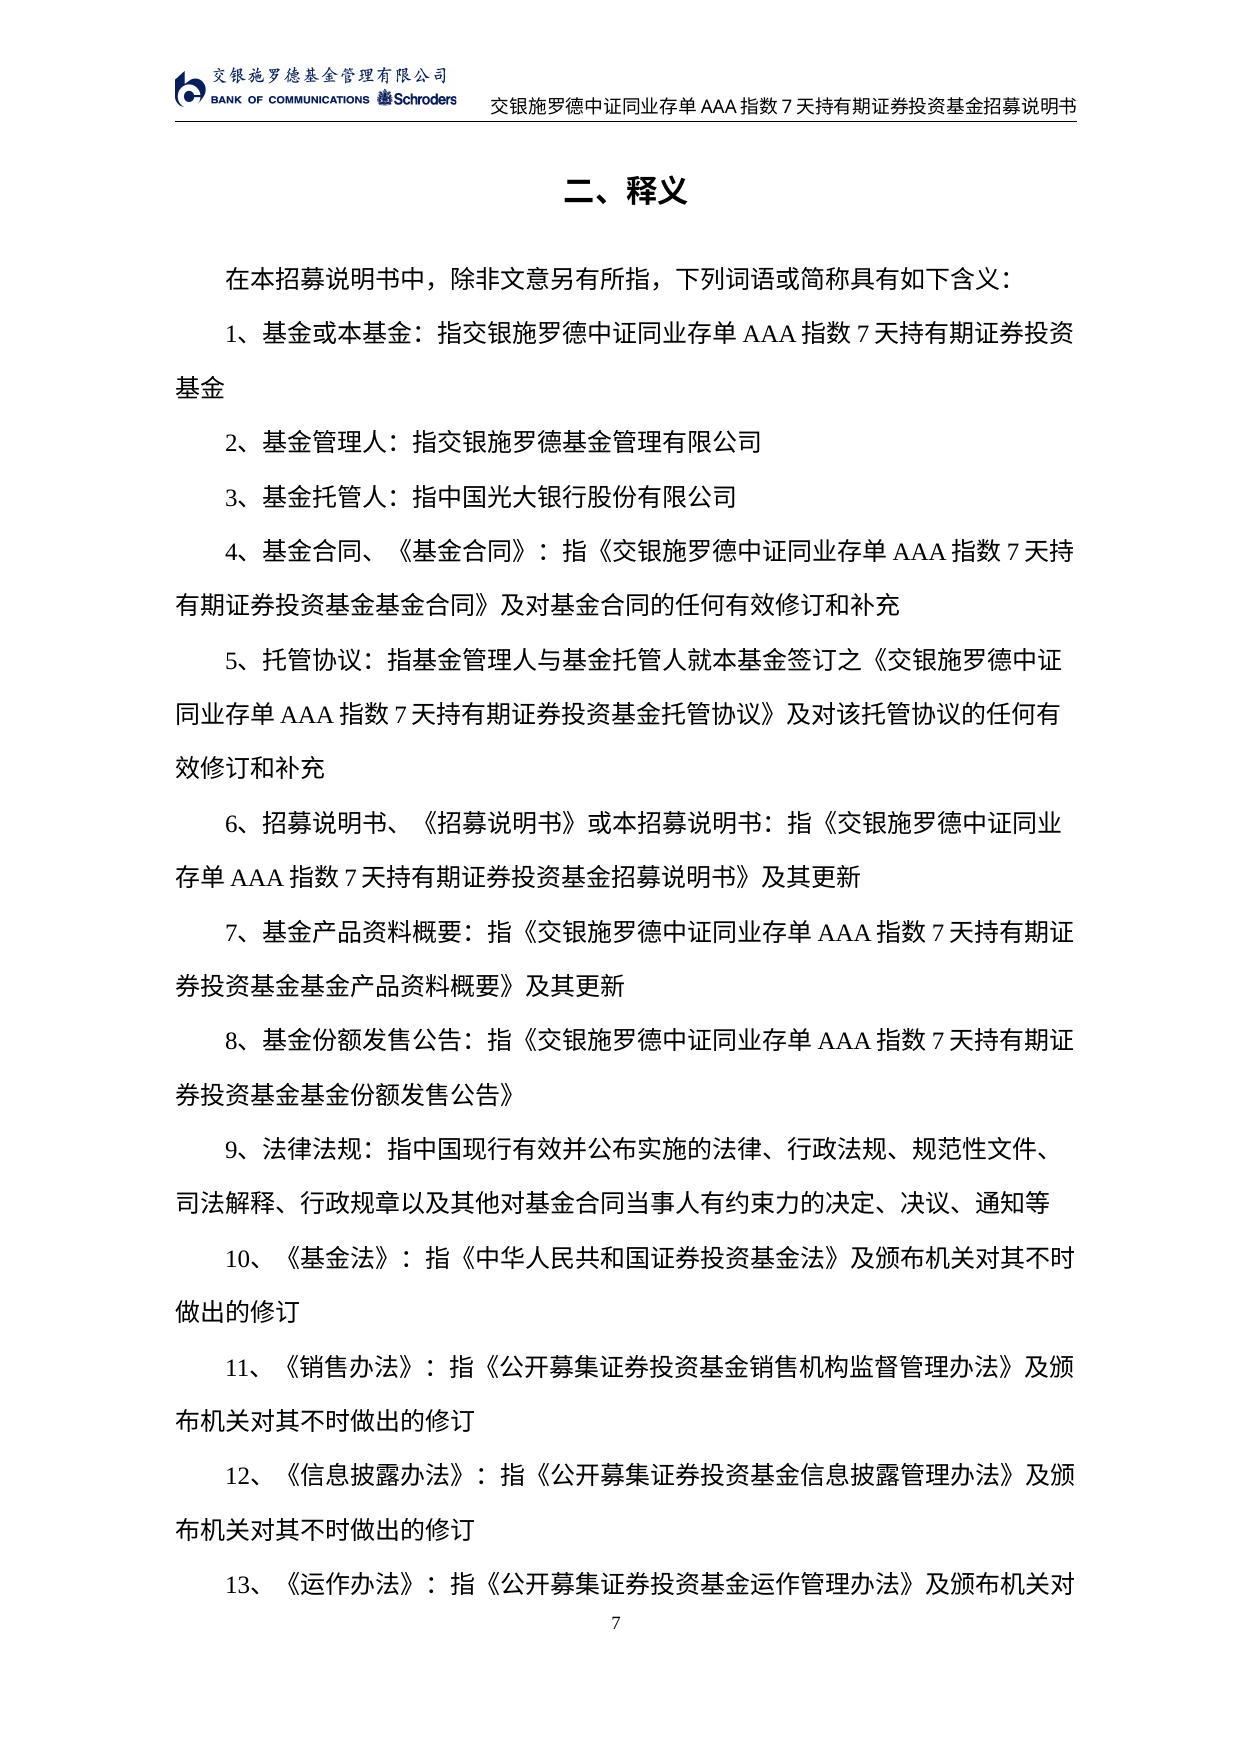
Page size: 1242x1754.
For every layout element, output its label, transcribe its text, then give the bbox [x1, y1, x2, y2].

text 11、《销售办法》：指《公开募集证券投资基金销售机构监督管理办法》及颁布机关对其不时做出的修订 [175, 1347, 1077, 1438]
text 4、基金合同、《基金合同》：指《交银施罗德中证同业存单AAA指数7天持有期证券投资基金基金合同》及对基金合同的任何有效修订和补充 [175, 531, 1077, 622]
subtitle 二、释义 [175, 167, 1077, 212]
text 12、《信息披露办法》：指《公开募集证券投资基金信息披露管理办法》及颁布机关对其不时做出的修订 [175, 1456, 1077, 1546]
text 3、基金托管人：指中国光大银行股份有限公司 [175, 477, 1077, 513]
text 5、托管协议：指基金管理人与基金托管人就本基金签订之《交银施罗德中证同业存单AAA指数7天持有期证券投资基金托管协议》及对该托管协议的任何有效修订和补充 [175, 640, 1077, 785]
text 1、基金或本基金：指交银施罗德中证同业存单AAA指数7天持有期证券投资基金 [175, 314, 1077, 404]
text 2、基金管理人：指交银施罗德基金管理有限公司 [175, 423, 1077, 459]
text 8、基金份额发售公告：指《交银施罗德中证同业存单AAA指数7天持有期证券投资基金基金份额发售公告》 [175, 1021, 1077, 1111]
text 10、《基金法》：指《中华人民共和国证券投资基金法》及颁布机关对其不时做出的修订 [175, 1238, 1077, 1329]
text 在本招募说明书中，除非文意另有所指，下列词语或简称具有如下含义： [175, 259, 1077, 296]
text 6、招募说明书、《招募说明书》或本招募说明书：指《交银施罗德中证同业存单AAA指数7天持有期证券投资基金招募说明书》及其更新 [175, 803, 1077, 894]
text 7、基金产品资料概要：指《交银施罗德中证同业存单AAA指数7天持有期证券投资基金基金产品资料概要》及其更新 [175, 912, 1077, 1003]
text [175, 1564, 1077, 1601]
text 9、法律法规：指中国现行有效并公布实施的法律、行政法规、规范性文件、司法解释、行政规章以及其他对基金合同当事人有约束力的决定、决议、通知等 [175, 1129, 1077, 1220]
picture [175, 67, 457, 107]
